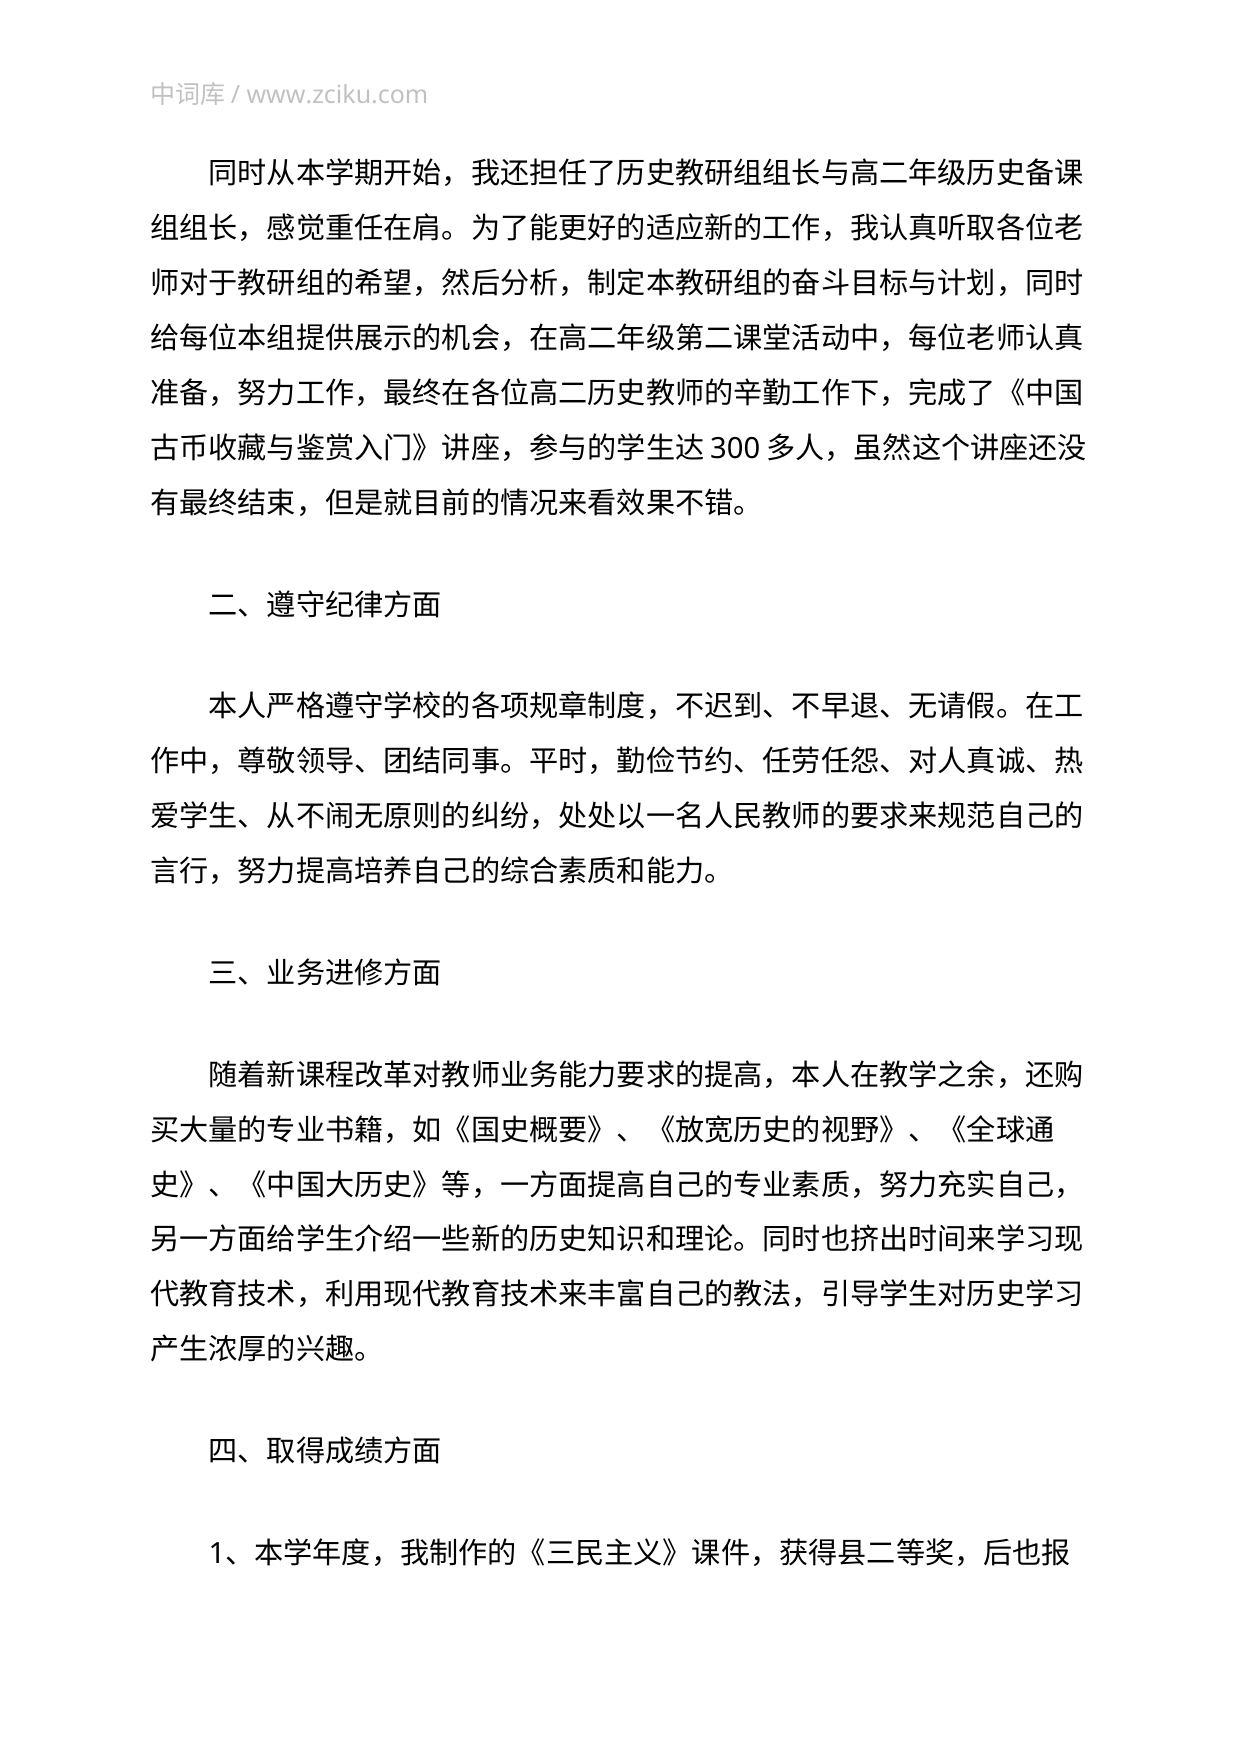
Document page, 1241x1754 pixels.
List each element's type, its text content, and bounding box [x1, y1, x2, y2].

text 本人严格遵守学校的各项规章制度，不迟到、不早退、无请假。在工作中，尊敬领导、团结同事。平时，勤俭节约、任劳任怨、对人真诚、热爱学生、从不闹无原则的纠纷，处处以一名人民教师的要求来规范自己的言行，努力提高培养自己的综合素质和能力。 [150, 683, 1090, 890]
text 四、取得成绩方面 [150, 1427, 1090, 1470]
text 随着新课程改革对教师业务能力要求的提高，本人在教学之余，还购买大量的专业书籍，如《国史概要》、《放宽历史的视野》、《全球通史》、《中国大历史》等，一方面提高自己的专业素质，努力充实自己，另一方面给学生介绍一些新的历史知识和理论。同时也挤出时间来学习现代教育技术，利用现代教育技术来丰富自己的教法，引导学生对历史学习产生浓厚的兴趣。 [150, 1051, 1090, 1368]
text 二、遵守纪律方面 [150, 581, 1090, 623]
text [150, 1529, 1090, 1572]
text 同时从本学期开始，我还担任了历史教研组组长与高二年级历史备课组组长，感觉重任在肩。为了能更好的适应新的工作，我认真听取各位老师对于教研组的希望，然后分析，制定本教研组的奋斗目标与计划，同时给每位本组提供展示的机会，在高二年级第二课堂活动中，每位老师认真准备，努力工作，最终在各位高二历史教师的辛勤工作下，完成了《中国古币收藏与鉴赏入门》讲座，参与的学生达300多人，虽然这个讲座还没有最终结束，但是就目前的情况来看效果不错。 [150, 150, 1090, 522]
text 三、业务进修方面 [150, 949, 1090, 992]
